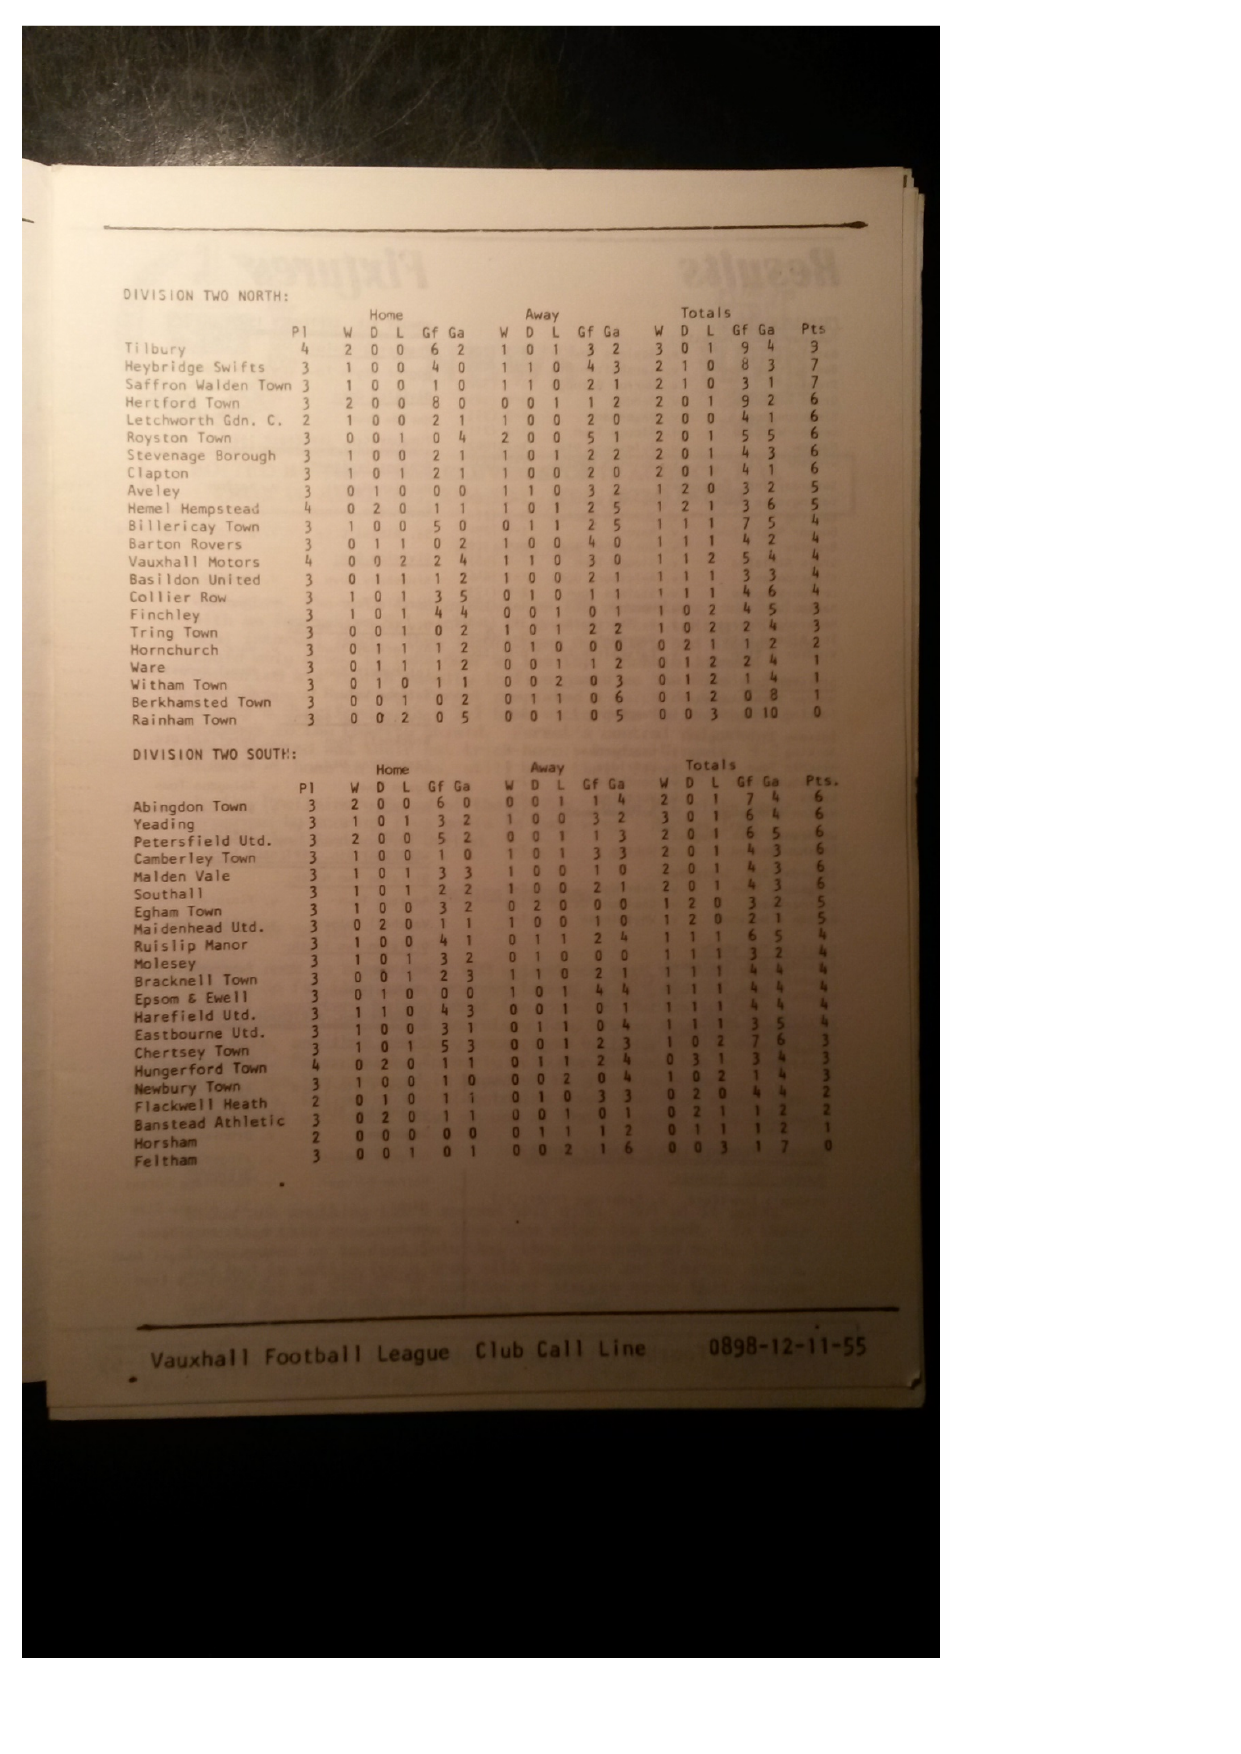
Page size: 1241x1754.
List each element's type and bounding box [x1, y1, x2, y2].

picture [23, 28, 940, 1658]
